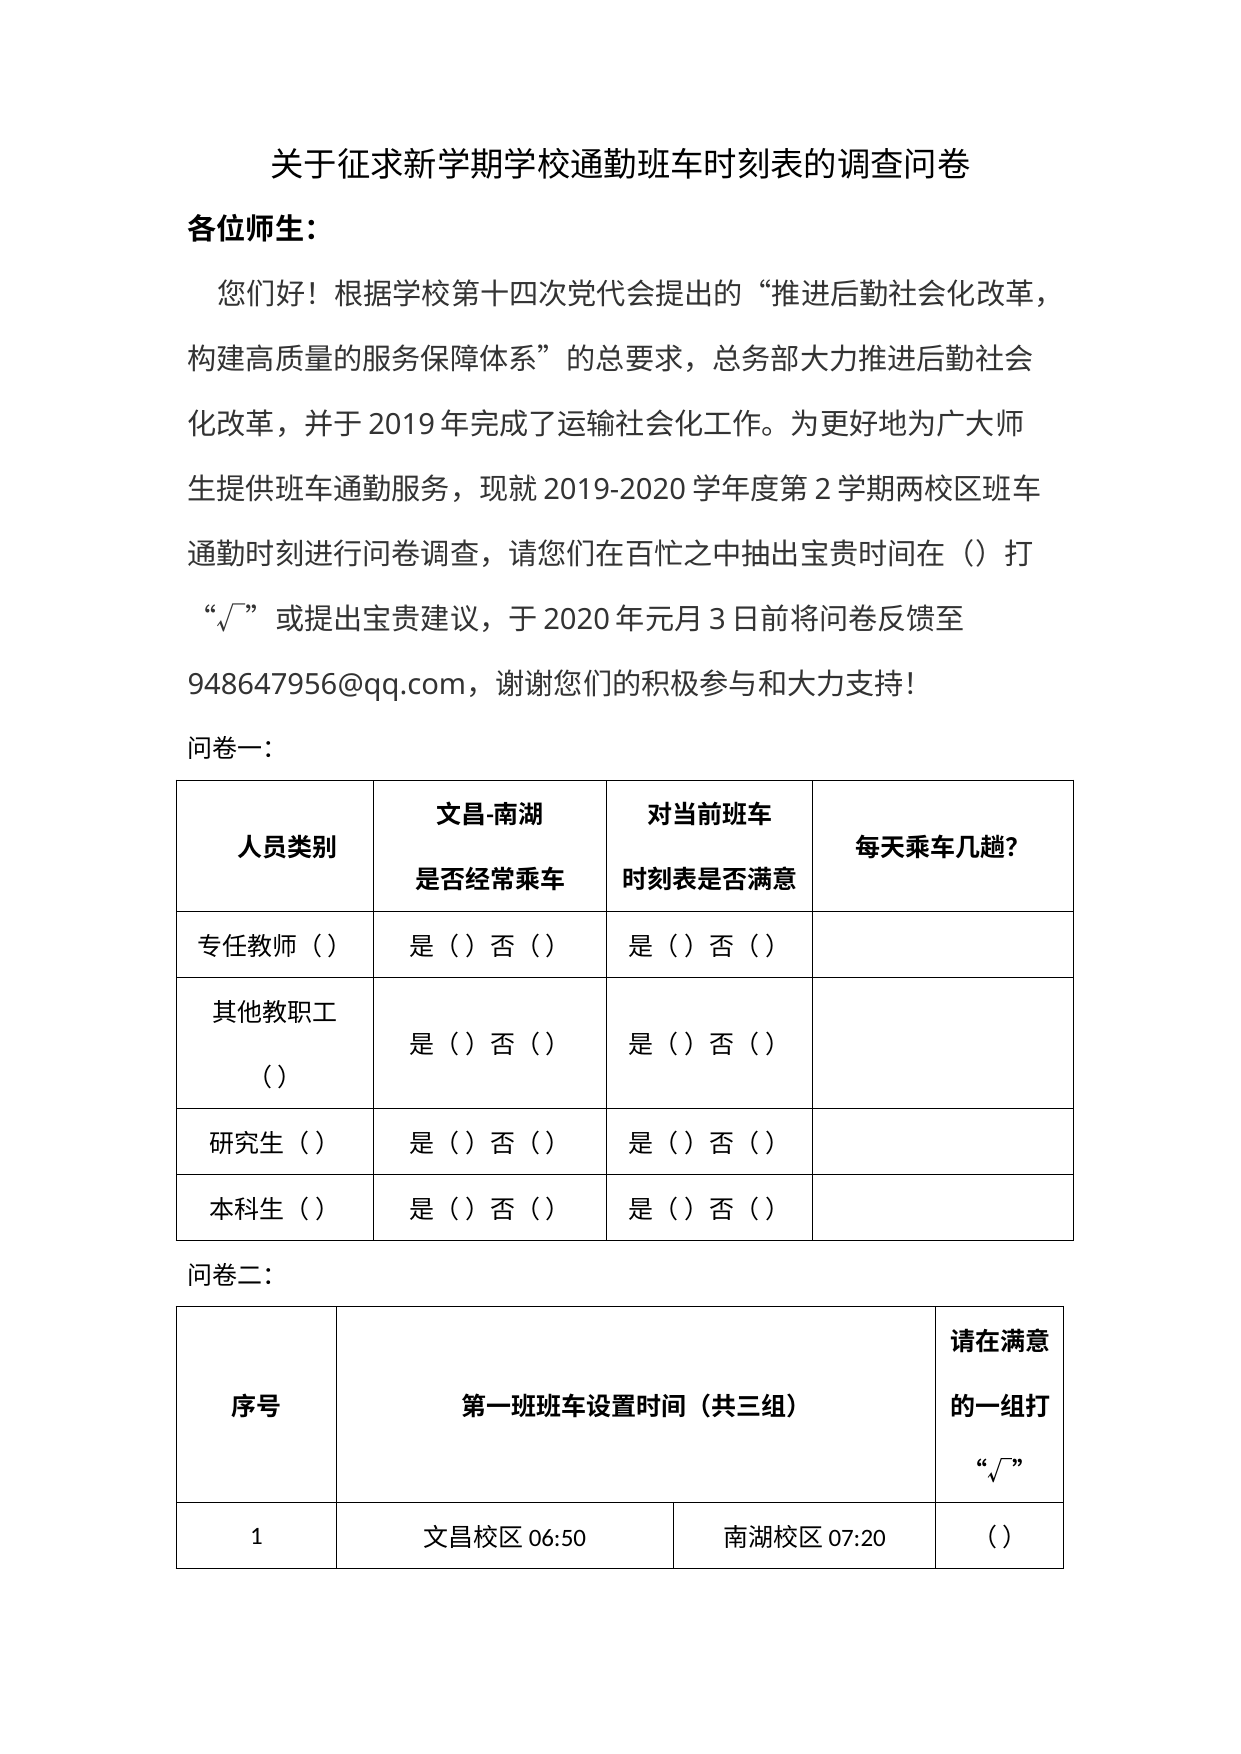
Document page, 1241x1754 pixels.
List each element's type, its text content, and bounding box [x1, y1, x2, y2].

table_cell [813, 1109, 1073, 1174]
table_cell 是（ ）否（ ） [374, 912, 606, 977]
table_cell 本科生（ ） [177, 1175, 373, 1240]
table_cell 是（ ）否（ ） [607, 912, 812, 977]
table_cell [813, 978, 1073, 1108]
table_cell 是（ ）否（ ） [607, 978, 812, 1108]
text 您们好！根据学校第十四次党代会提出的“推进后勤社会化改革，构建高质量的服务保障体系”的总要求，总务部大力推进后勤社会化改革，并于2019年完成了运输社会化工作。为更好地为广大师生提供班车通勤服务，现就2019-2020学年度第2学期两校区班车通勤时刻进行问卷调查，请您们在百忙之中抽出宝贵时间在（）打“√”或提出宝贵建议，于2020年元月3日前将问卷反馈至948647956@qq.com，谢谢您们的积极参与和大力支持！ [187, 259, 1053, 714]
table_cell 其他教职工（ ） [177, 978, 373, 1108]
table_header 第一班班车设置时间（共三组） [337, 1307, 935, 1502]
table_cell 是（ ）否（ ） [374, 978, 606, 1108]
table_header 文昌-南湖 是否经常乘车 [374, 781, 606, 911]
table_cell 是（ ）否（ ） [607, 1175, 812, 1240]
text 问卷二： [187, 1241, 1053, 1306]
table_cell 是（ ）否（ ） [374, 1109, 606, 1174]
table_header 对当前班车 时刻表是否满意 [607, 781, 812, 911]
table_cell 南湖校区07:20 [674, 1503, 935, 1568]
table_cell 1 [177, 1503, 336, 1568]
table_cell 是（ ）否（ ） [374, 1175, 606, 1240]
table_cell 是（ ）否（ ） [607, 1109, 812, 1174]
text 各位师生： [187, 194, 1053, 259]
table_cell （ ） [936, 1503, 1063, 1568]
text 关于征求新学期学校通勤班车时刻表的调查问卷 [187, 129, 1053, 194]
table_cell [813, 912, 1073, 977]
table_cell 研究生（ ） [177, 1109, 373, 1174]
table_header 序号 [177, 1307, 336, 1502]
table_header 请在满意的一组打“√” [936, 1307, 1063, 1502]
text 问卷一： [187, 714, 1053, 779]
table_header 人员类别 [177, 781, 373, 911]
table_cell [813, 1175, 1073, 1240]
table_cell 专任教师（ ） [177, 912, 373, 977]
table_header 每天乘车几趟？ [813, 781, 1073, 911]
table_cell 文昌校区06:50 [337, 1503, 673, 1568]
